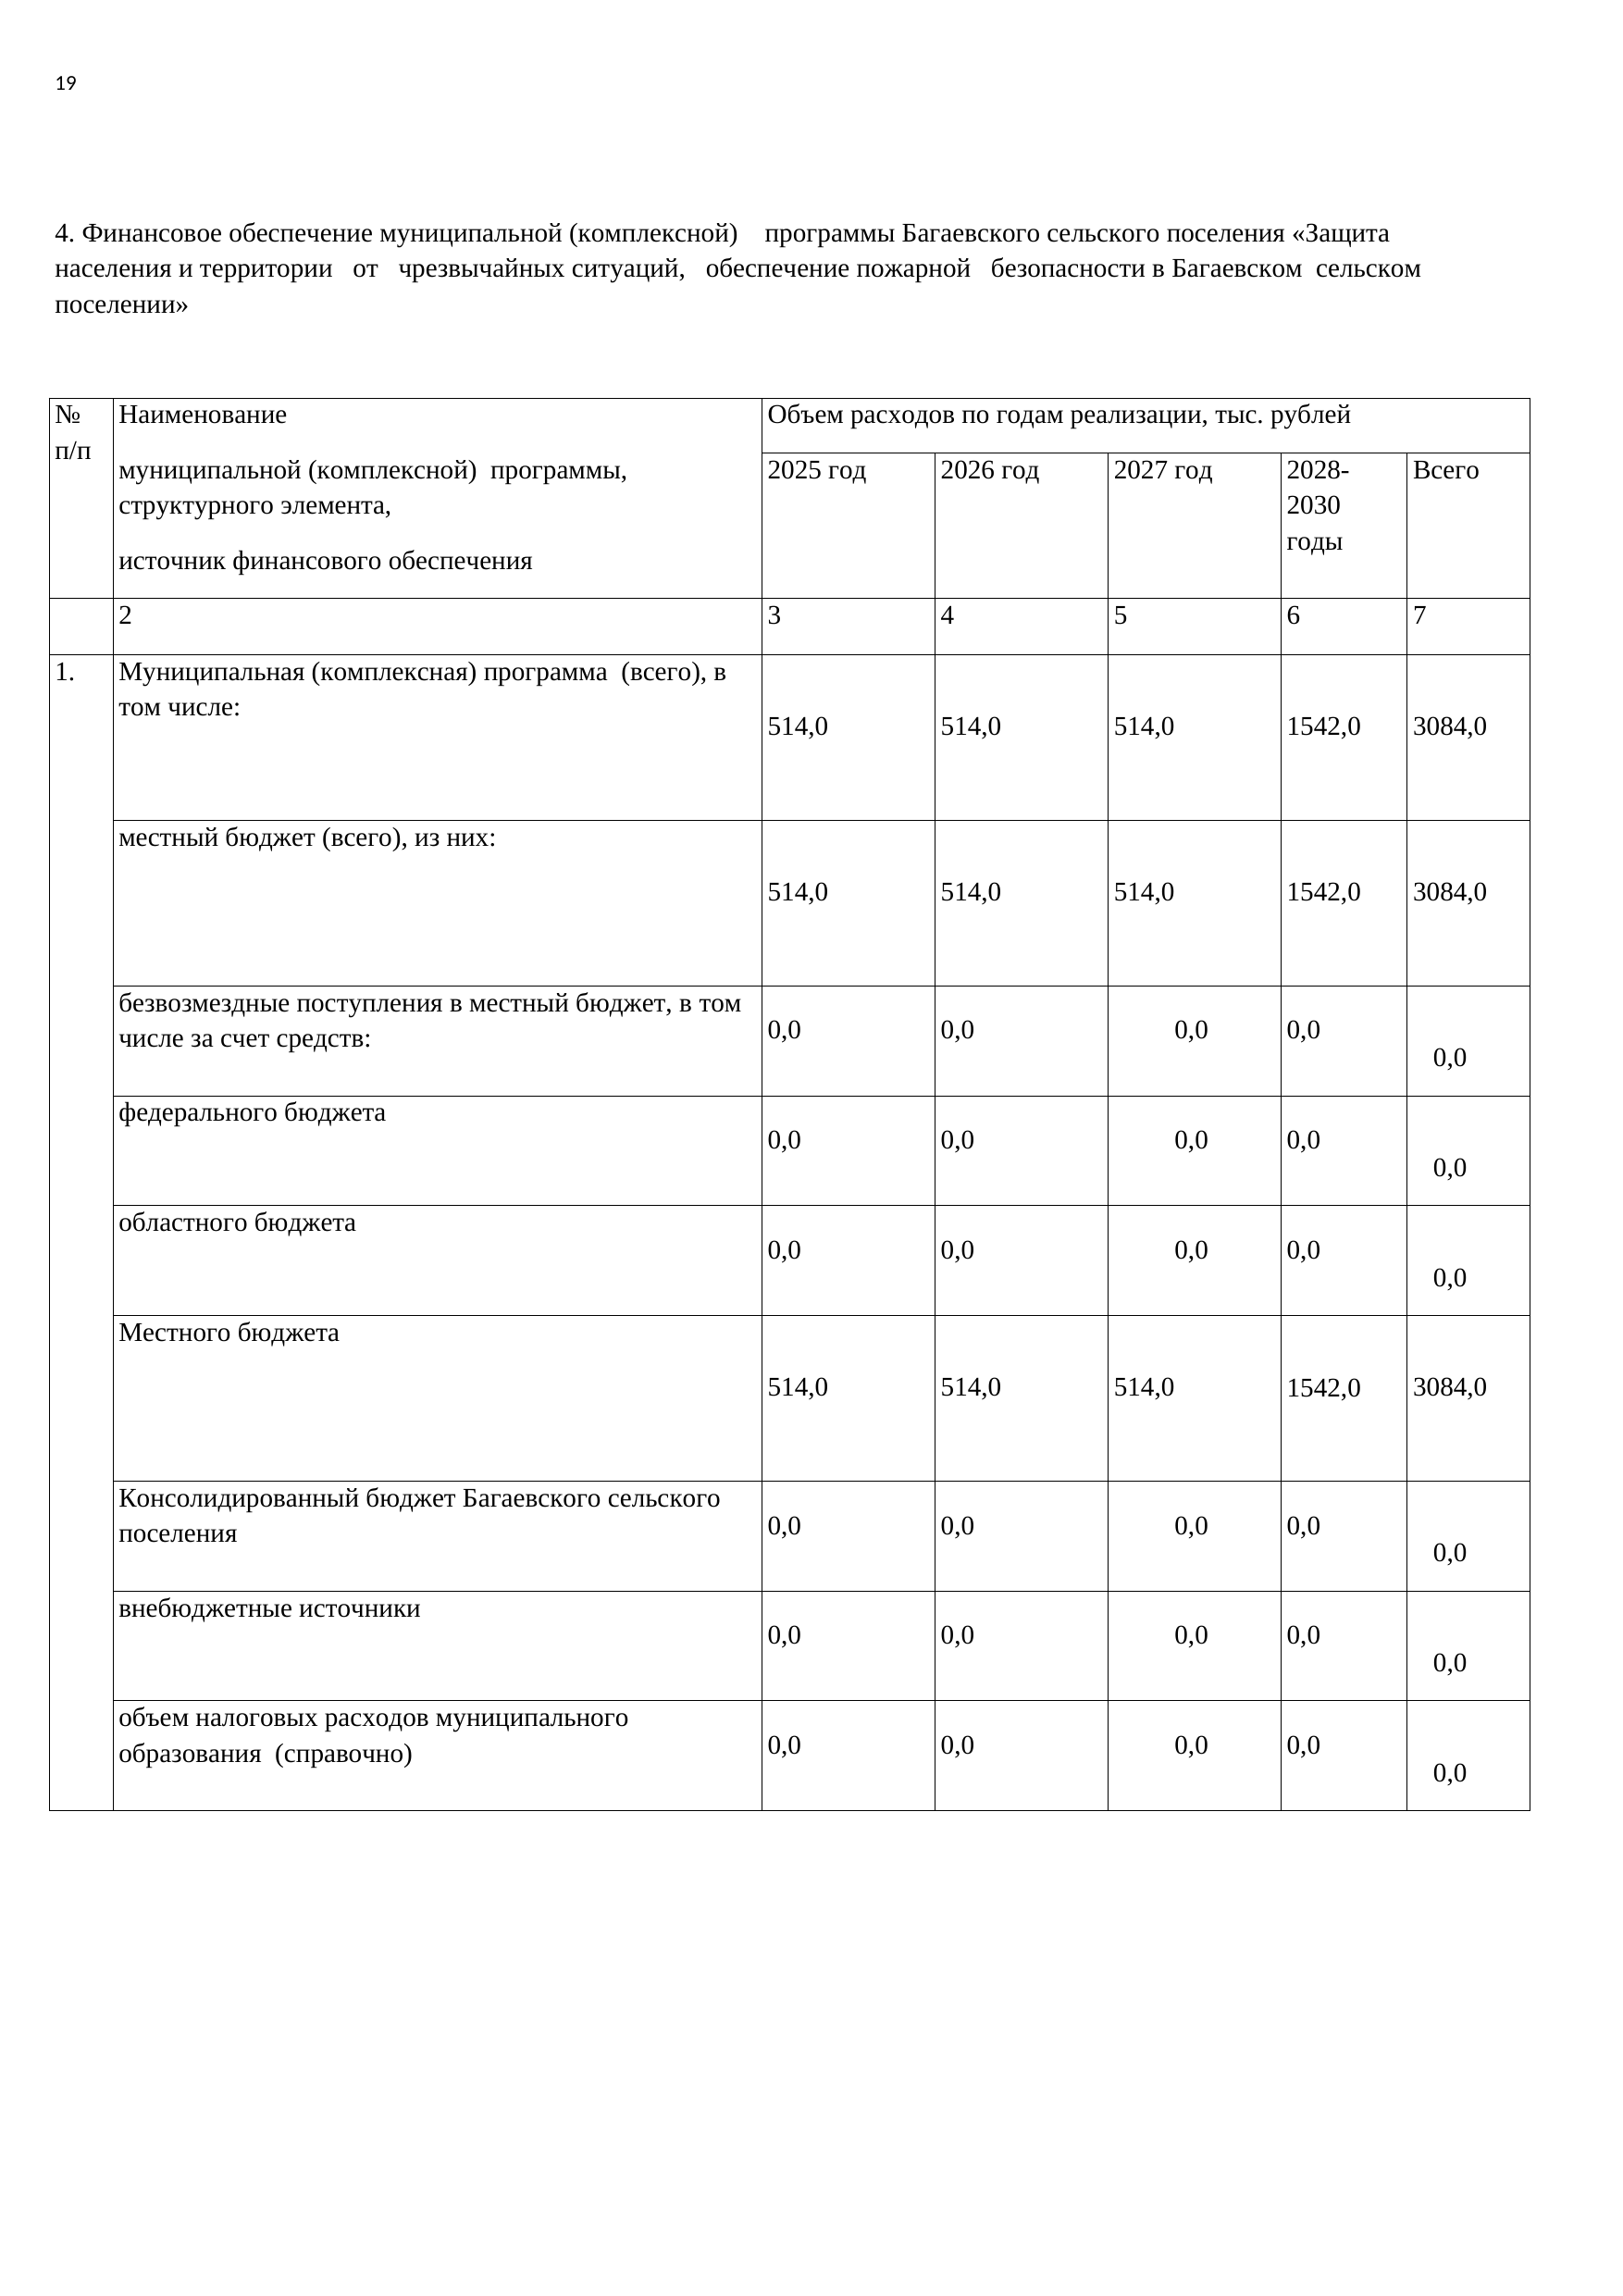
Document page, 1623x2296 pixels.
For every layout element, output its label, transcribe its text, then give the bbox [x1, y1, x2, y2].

table_cell 0,0 [1109, 987, 1281, 1095]
table_cell 0,0 [1109, 1592, 1281, 1700]
table_cell 514,0 [935, 655, 1108, 820]
table_cell 0,0 [762, 1482, 935, 1591]
table_cell 2027 год [1109, 453, 1281, 598]
table_cell 514,0 [1109, 1316, 1281, 1481]
table_cell 0,0 [1407, 987, 1530, 1095]
table_cell Муниципальная (комплексная) программа (всего), в том числе: [114, 655, 762, 820]
table_cell 0,0 [1282, 987, 1406, 1095]
table_cell 0,0 [762, 1206, 935, 1315]
table_cell 0,0 [1109, 1097, 1281, 1205]
table_cell 0,0 [762, 987, 935, 1095]
table_cell 3084,0 [1407, 821, 1530, 986]
table_cell 1542,0 [1282, 821, 1406, 986]
table_cell Консолидированный бюджет Багаевского сельского поселения [114, 1482, 762, 1591]
table_cell 1542,0 [1282, 655, 1406, 820]
table_cell 0,0 [1407, 1592, 1530, 1700]
table_cell 0,0 [1109, 1482, 1281, 1591]
table_cell внебюджетные источники [114, 1592, 762, 1700]
table_cell 0,0 [1407, 1206, 1530, 1315]
table_cell Местного бюджета [114, 1316, 762, 1481]
table_cell 3084,0 [1407, 1316, 1530, 1481]
table_cell 514,0 [935, 821, 1108, 986]
table_cell 514,0 [935, 1316, 1108, 1481]
table_cell Всего [1407, 453, 1530, 598]
table_cell 514,0 [762, 1316, 935, 1481]
table_cell 0,0 [762, 1592, 935, 1700]
table_cell 0,0 [1282, 1701, 1406, 1810]
table_cell 514,0 [762, 655, 935, 820]
table_cell 0,0 [935, 1701, 1108, 1810]
table_cell 0,0 [935, 1482, 1108, 1591]
table_cell 2025 год [762, 453, 935, 598]
table_cell 6 [1282, 599, 1406, 654]
table_cell 0,0 [1282, 1097, 1406, 1205]
table_header Наименование муниципальной (комплексной) программы, структурного элемента, источник финансового обеспечения [114, 399, 762, 598]
table_cell 514,0 [1109, 821, 1281, 986]
table_cell 1542,0 [1282, 1316, 1406, 1481]
table_cell 0,0 [935, 987, 1108, 1095]
table_cell 0,0 [1407, 1701, 1530, 1810]
table_cell 0,0 [1282, 1592, 1406, 1700]
table_cell 0,0 [935, 1206, 1108, 1315]
table_header Объем расходов по годам реализации, тыс. рублей [762, 399, 1530, 453]
table_cell 7 [1407, 599, 1530, 654]
table_header № п/п [50, 399, 113, 598]
table_cell местный бюджет (всего), из них: [114, 821, 762, 986]
table_cell 3 [762, 599, 935, 654]
table_cell 514,0 [1109, 655, 1281, 820]
table_cell 0,0 [1109, 1206, 1281, 1315]
table_cell объем налоговых расходов муниципального образования (справочно) [114, 1701, 762, 1810]
table_cell 0,0 [1109, 1701, 1281, 1810]
table_cell 5 [1109, 599, 1281, 654]
table_cell [50, 599, 113, 654]
table_cell 0,0 [762, 1097, 935, 1205]
table_cell федерального бюджета [114, 1097, 762, 1205]
table_cell 0,0 [935, 1592, 1108, 1700]
table_cell 3084,0 [1407, 655, 1530, 820]
table_cell 0,0 [1282, 1206, 1406, 1315]
text 4. Финансовое обеспечение муниципальной (комплексной) программы Багаевского сельского поселения «Защита населения и территории от чрезвычайных ситуаций, обеспечение пожарной безопасности в Багаевском сельском поселении» [55, 217, 1459, 318]
table_cell 2028-2030 годы [1282, 453, 1406, 598]
table_cell 0,0 [1407, 1097, 1530, 1205]
table_cell 0,0 [1282, 1482, 1406, 1591]
table_cell 2 [114, 599, 762, 654]
table_cell 514,0 [762, 821, 935, 986]
table_cell 1. [50, 655, 113, 1810]
table_cell 0,0 [1407, 1482, 1530, 1591]
table_cell безвозмездные поступления в местный бюджет, в том числе за счет средств: [114, 987, 762, 1095]
table_cell 2026 год [935, 453, 1108, 598]
table_cell областного бюджета [114, 1206, 762, 1315]
table_cell 0,0 [762, 1701, 935, 1810]
table_cell 0,0 [935, 1097, 1108, 1205]
table_cell 4 [935, 599, 1108, 654]
